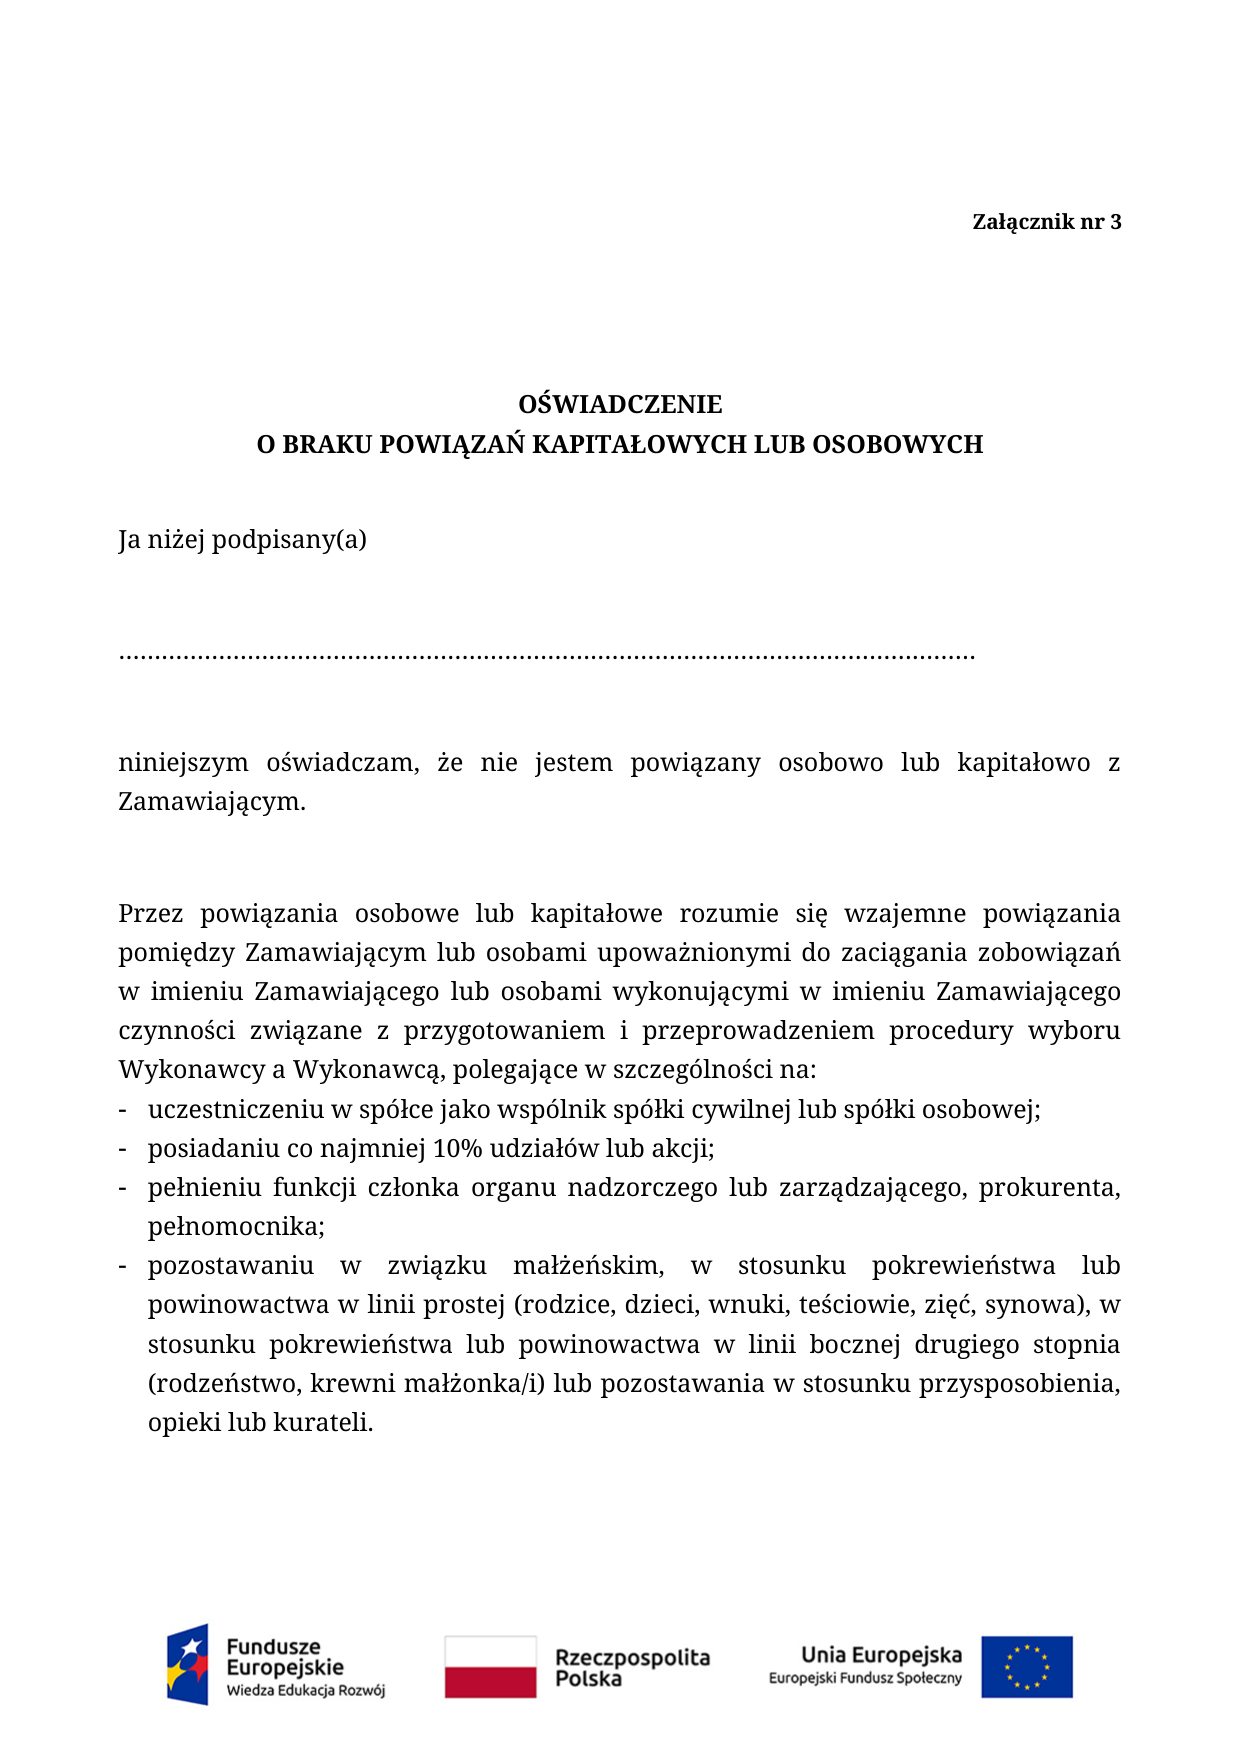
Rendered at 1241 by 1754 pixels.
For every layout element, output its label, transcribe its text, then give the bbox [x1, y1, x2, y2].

list pozostawaniu w związku małżeńskim, w stosunku pokrewieństwa lub powinowactwa w linii prostej (rodzice, dzieci, wnuki, teściowie, zięć, synowa), w stosunku pokrewieństwa lub powinowactwa w linii bocznej drugiego stopnia (rodzeństwo, krewni małżonka/i) lub pozostawania w stosunku przysposobienia, opieki lub kurateli. [118, 1248, 1122, 1439]
text Przez powiązania osobowe lub kapitałowe rozumie się wzajemne powiązania pomiędzy Zamawiającym lub osobami upoważnionymi do zaciągania zobowiązań w imieniu Zamawiającego lub osobami wykonującymi w imieniu Zamawiającego czynności związane z przygotowaniem i przeprowadzeniem procedury wyboru Wykonawcy a Wykonawcą, polegające w szczególności na: [118, 896, 1122, 1086]
list uczestniczeniu w spółce jako wspólnik spółki cywilnej lub spółki osobowej; [118, 1091, 1122, 1125]
text O BRAKU POWIĄZAŃ KAPITAŁOWYCH LUB OSOBOWYCH [118, 426, 1122, 460]
text niniejszym oświadczam, że nie jestem powiązany osobowo lub kapitałowo z Zamawiającym. [118, 745, 1122, 818]
list posiadaniu co najmniej 10% udziałów lub akcji; [118, 1131, 1122, 1164]
text OŚWIADCZENIE [118, 387, 1122, 421]
list pełnieniu funkcji członka organu nadzorczego lub zarządzającego, prokurenta, pełnomocnika; [118, 1170, 1122, 1243]
picture [147, 1603, 1093, 1726]
text Załącznik nr 3 [118, 207, 1122, 235]
text Ja niżej podpisany(a) [118, 521, 1122, 555]
text ………………………………………………………………………………………………………… [118, 633, 1122, 667]
